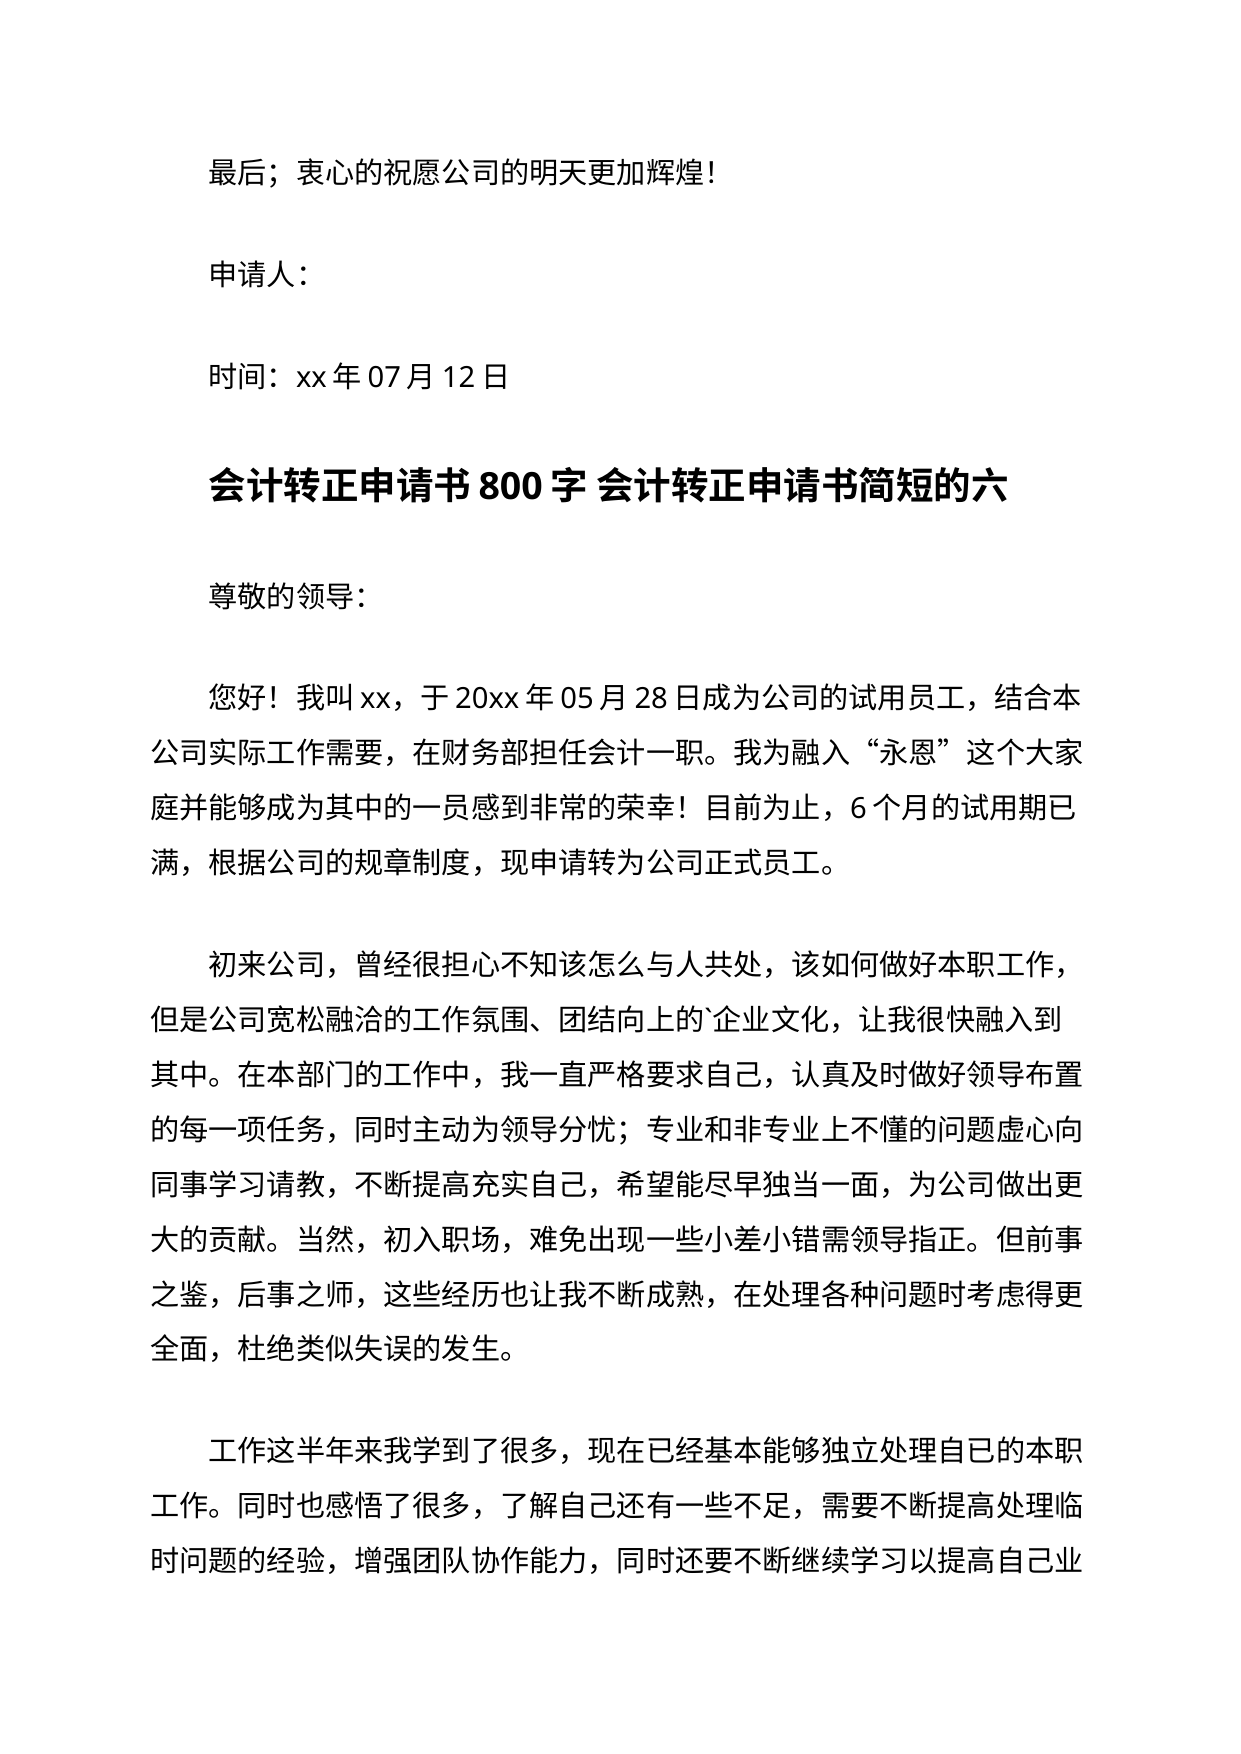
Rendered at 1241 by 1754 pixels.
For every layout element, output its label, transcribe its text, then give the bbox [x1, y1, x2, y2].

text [150, 1428, 1090, 1580]
text 时间：xx年07月12日 [150, 353, 1090, 396]
text 会计转正申请书800字 会计转正申请书简短的六 [150, 456, 1090, 510]
text 初来公司，曾经很担心不知该怎么与人共处，该如何做好本职工作，但是公司宽松融洽的工作氛围、团结向上的`企业文化，让我很快融入到其中。在本部门的工作中，我一直严格要求自己，认真及时做好领导布置的每一项任务，同时主动为领导分忧；专业和非专业上不懂的问题虚心向同事学习请教，不断提高充实自己，希望能尽早独当一面，为公司做出更大的贡献。当然，初入职场，难免出现一些小差小错需领导指正。但前事之鉴，后事之师，这些经历也让我不断成熟，在处理各种问题时考虑得更全面，杜绝类似失误的发生。 [150, 942, 1090, 1368]
text 申请人： [150, 252, 1090, 294]
text 尊敬的领导： [150, 573, 1090, 615]
text 您好！我叫xx，于20xx年05月28日成为公司的试用员工，结合本公司实际工作需要，在财务部担任会计一职。我为融入“永恩”这个大家庭并能够成为其中的一员感到非常的荣幸！目前为止，6个月的试用期已满，根据公司的规章制度，现申请转为公司正式员工。 [150, 675, 1090, 882]
text 最后；衷心的祝愿公司的明天更加辉煌！ [150, 150, 1090, 192]
